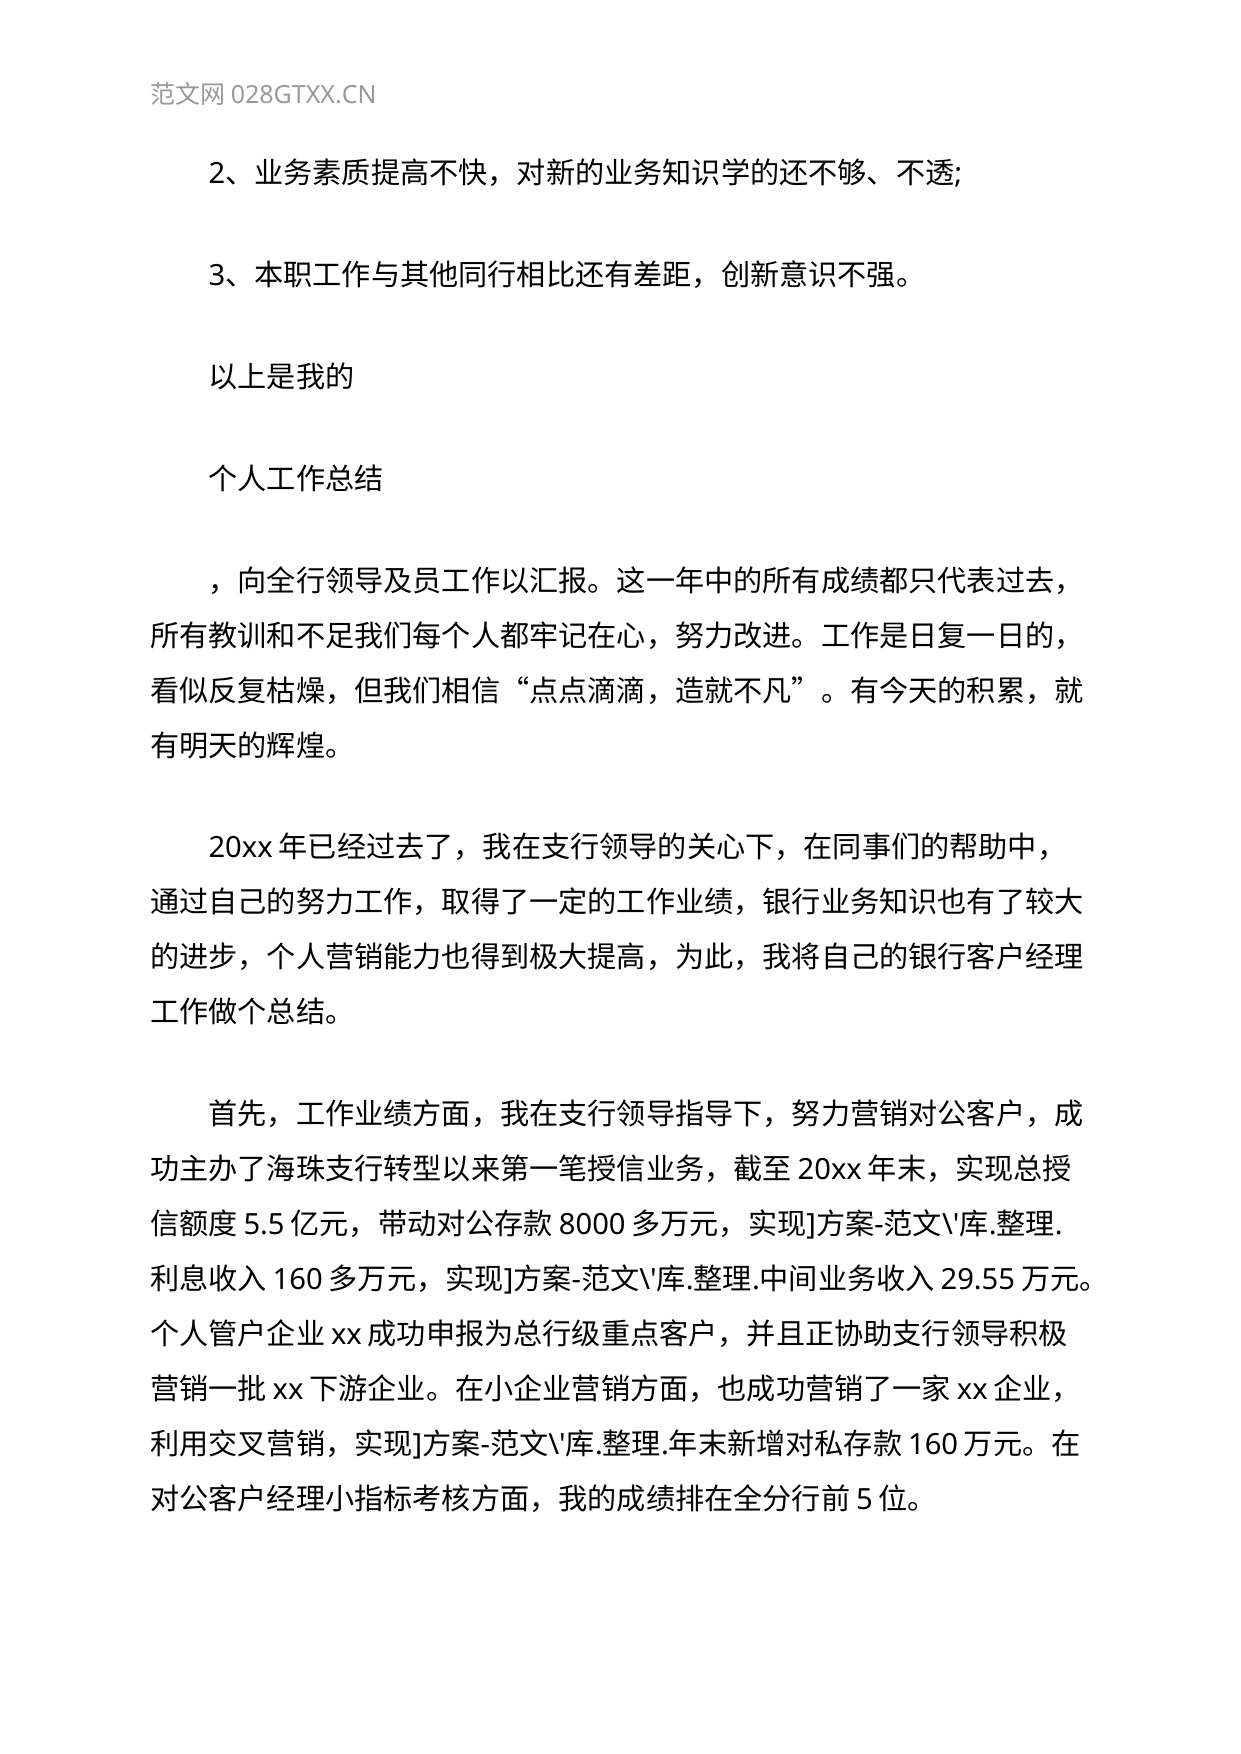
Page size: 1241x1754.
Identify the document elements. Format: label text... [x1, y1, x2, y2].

text 首先，工作业绩方面，我在支行领导指导下，努力营销对公客户，成功主办了海珠支行转型以来第一笔授信业务，截至20xx年末，实现总授信额度5.5亿元，带动对公存款8000多万元，实现]方案-范文\'库.整理.利息收入160多万元，实现]方案-范文\'库.整理.中间业务收入29.55万元。个人管户企业xx成功申报为总行级重点客户，并且正协助支行领导积极营销一批xx下游企业。在小企业营销方面，也成功营销了一家xx企业，利用交叉营销，实现]方案-范文\'库.整理.年末新增对私存款160万元。在对公客户经理小指标考核方面，我的成绩排在全分行前5位。 [150, 1091, 1090, 1518]
text 20xx年已经过去了，我在支行领导的关心下，在同事们的帮助中，通过自己的努力工作，取得了一定的工作业绩，银行业务知识也有了较大的进步，个人营销能力也得到极大提高，为此，我将自己的银行客户经理工作做个总结。 [150, 824, 1090, 1031]
text 2、业务素质提高不快，对新的业务知识学的还不够、不透; [150, 150, 1090, 192]
text 以上是我的 [150, 354, 1090, 396]
text 3、本职工作与其他同行相比还有差距，创新意识不强。 [150, 252, 1090, 294]
text 个人工作总结 [150, 456, 1090, 498]
text ，向全行领导及员工作以汇报。这一年中的所有成绩都只代表过去，所有教训和不足我们每个人都牢记在心，努力改进。工作是日复一日的，看似反复枯燥，但我们相信“点点滴滴，造就不凡”。有今天的积累，就有明天的辉煌。 [150, 557, 1090, 764]
